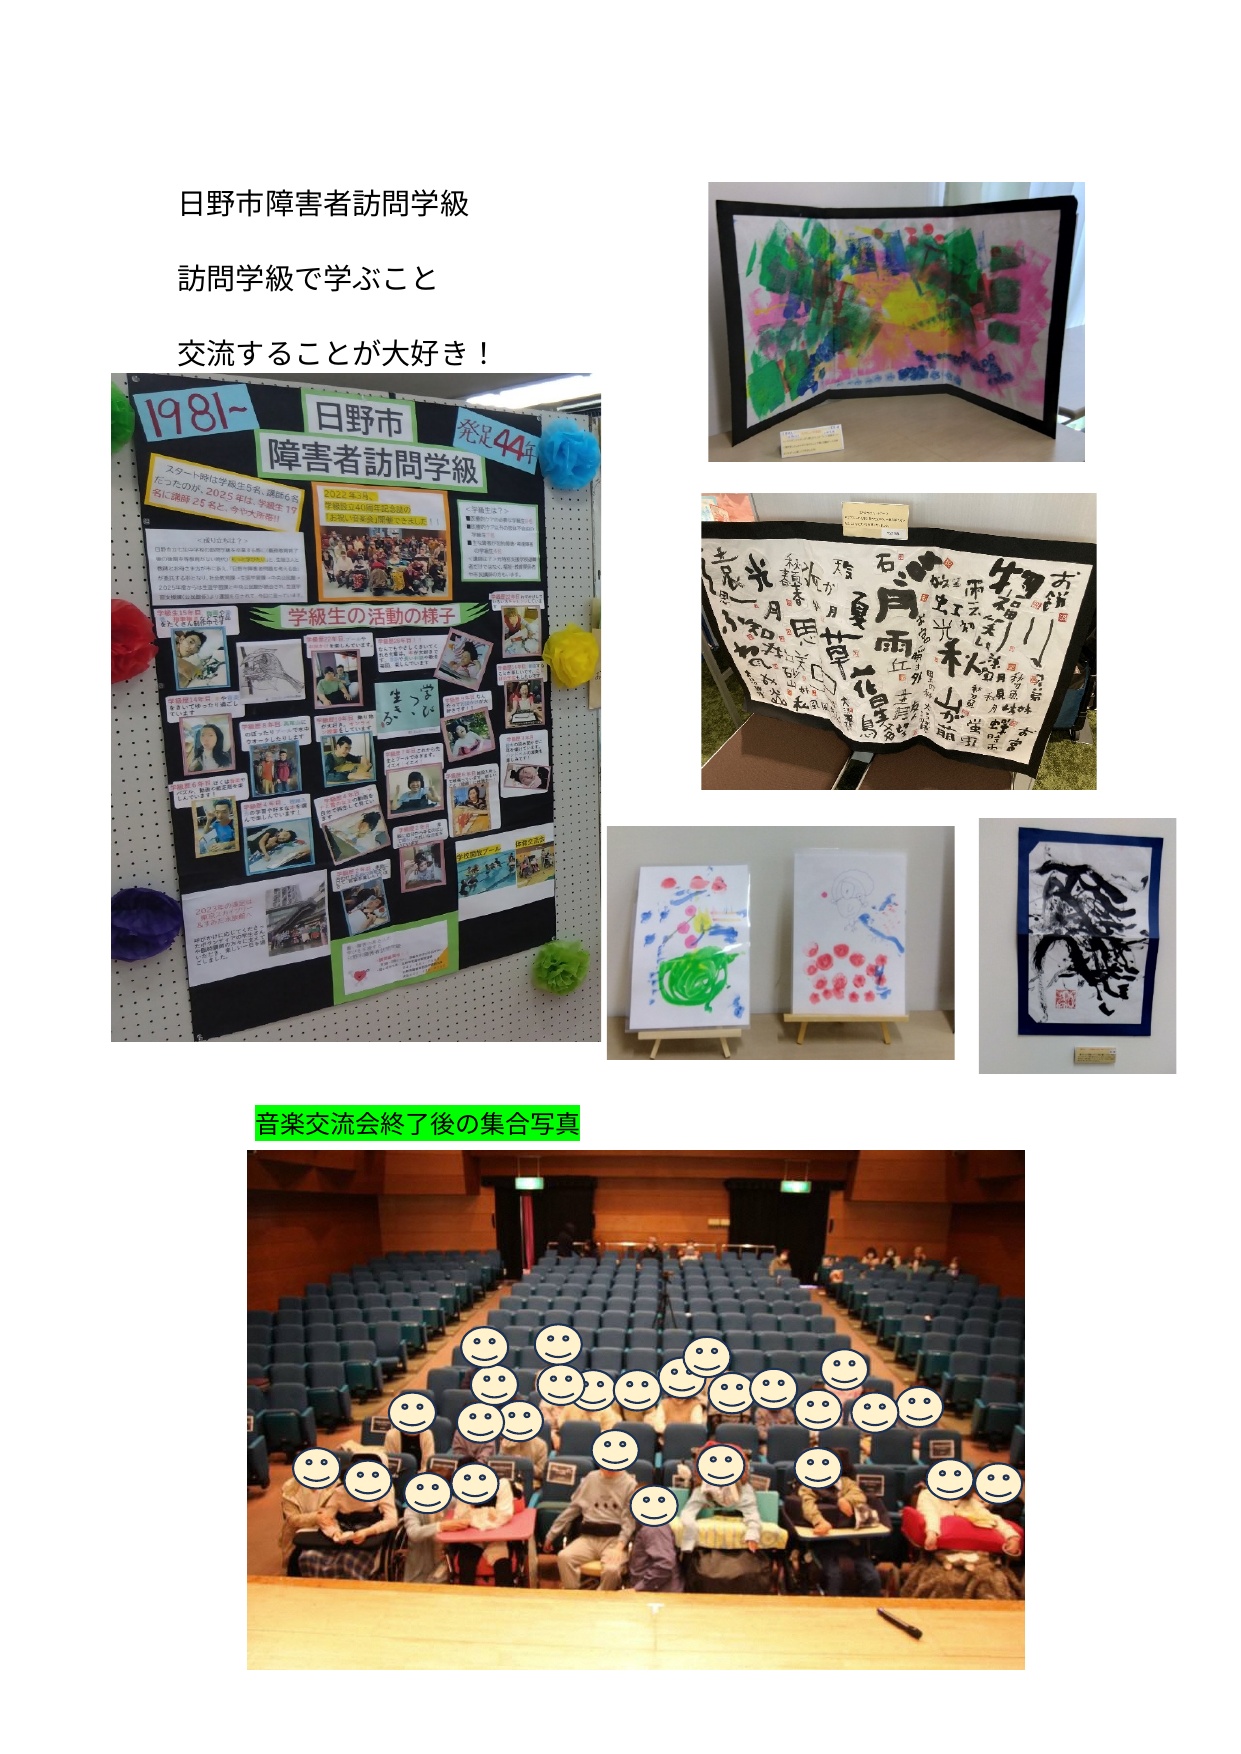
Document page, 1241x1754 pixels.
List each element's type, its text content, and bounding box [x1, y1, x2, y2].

picture [708, 182, 1085, 462]
text 日野市障害者訪問学級 [177, 164, 1063, 239]
picture [606, 826, 955, 1060]
picture [111, 373, 602, 1042]
text 訪問学級で学ぶこと [177, 239, 708, 314]
picture [247, 1150, 1025, 1670]
text 交流することが大好き！ [177, 314, 708, 389]
picture [978, 818, 1177, 1074]
picture [701, 493, 1097, 790]
